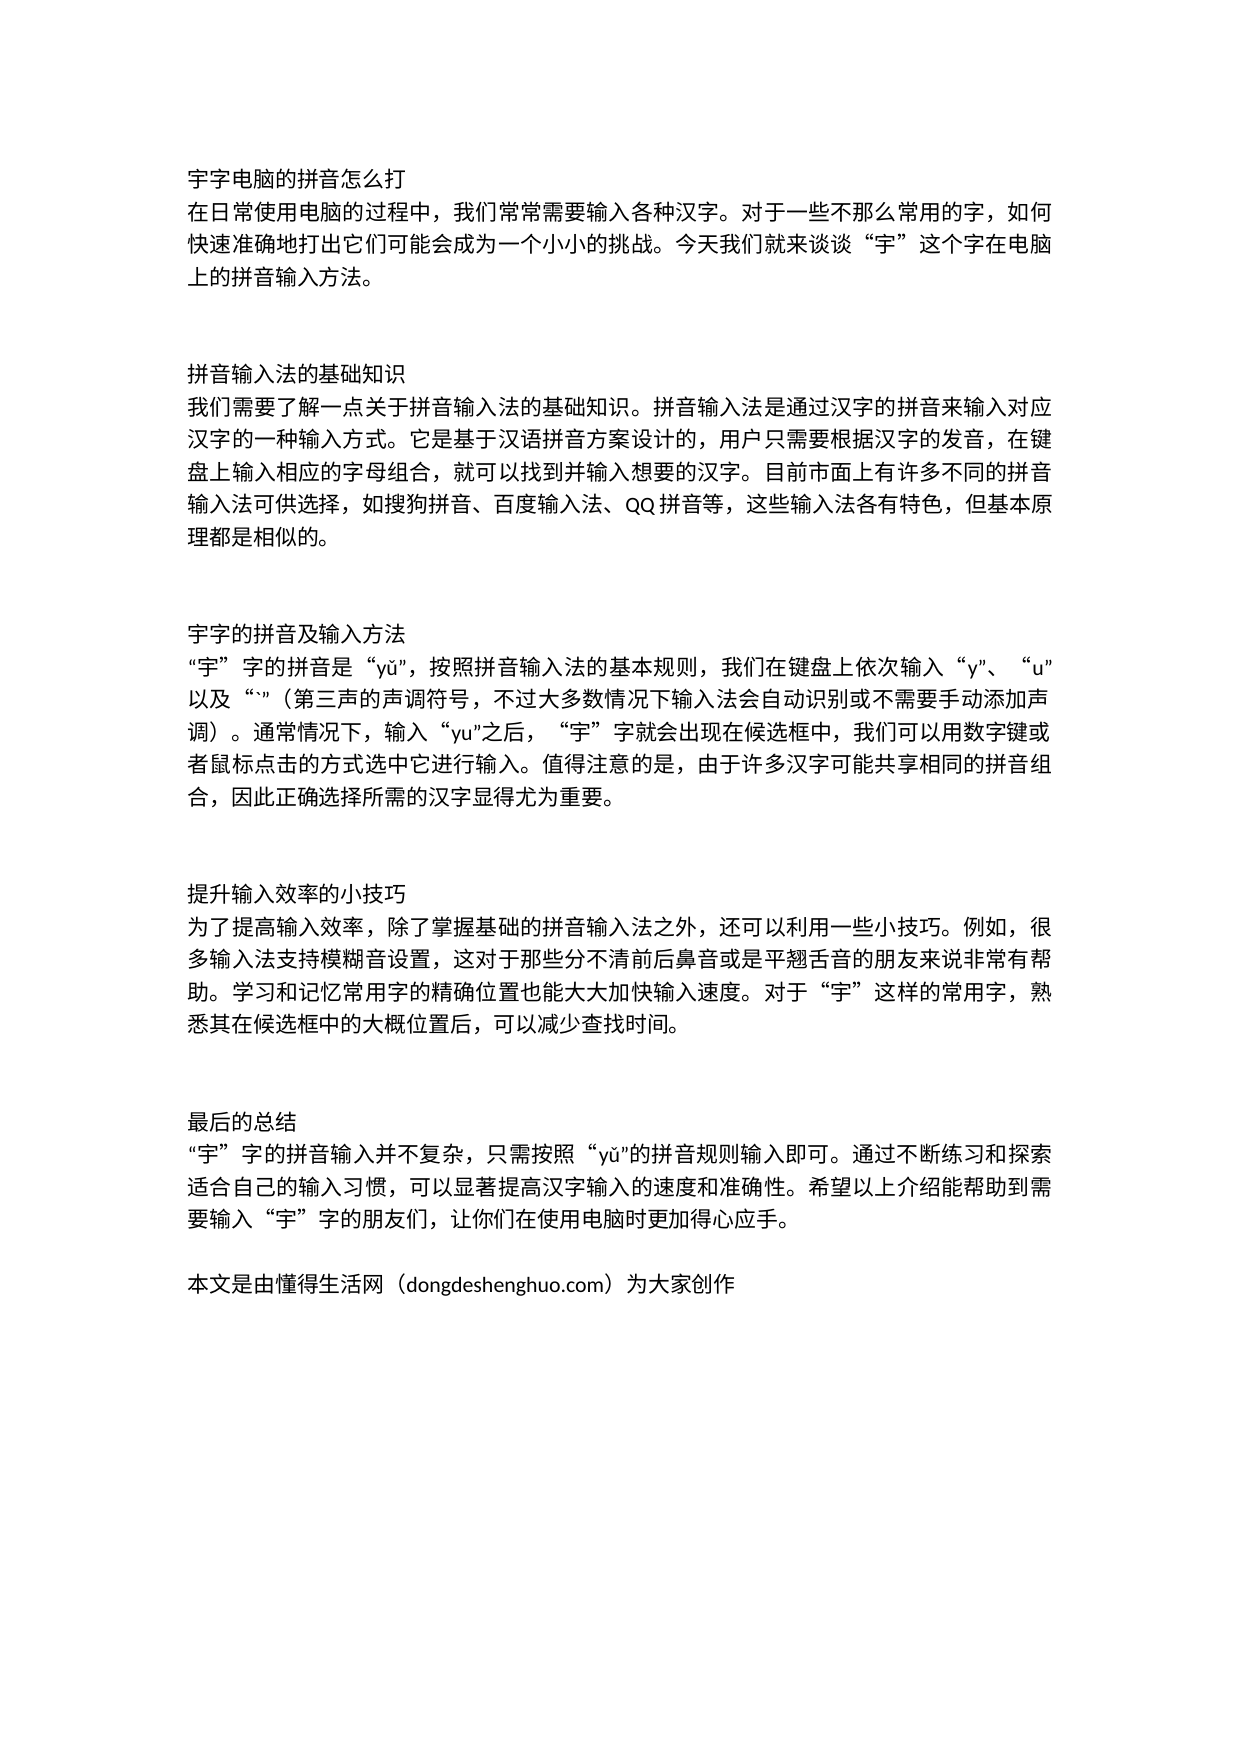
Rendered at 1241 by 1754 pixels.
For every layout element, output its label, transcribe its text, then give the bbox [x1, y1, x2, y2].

text 在日常使用电脑的过程中，我们常常需要输入各种汉字。对于一些不那么常用的字，如何快速准确地打出它们可能会成为一个小小的挑战。今天我们就来谈谈“宇”这个字在电脑上的拼音输入方法。 [187, 194, 1053, 292]
text 最后的总结 [187, 1104, 1053, 1137]
text 宇字电脑的拼音怎么打 [187, 162, 1053, 194]
text 提升输入效率的小技巧 [187, 877, 1053, 909]
text 为了提高输入效率，除了掌握基础的拼音输入法之外，还可以利用一些小技巧。例如，很多输入法支持模糊音设置，这对于那些分不清前后鼻音或是平翘舌音的朋友来说非常有帮助。学习和记忆常用字的精确位置也能大大加快输入速度。对于“宇”这样的常用字，熟悉其在候选框中的大概位置后，可以减少查找时间。 [187, 909, 1053, 1039]
text 宇字的拼音及输入方法 [187, 617, 1053, 649]
text “宇”字的拼音是“yǔ”，按照拼音输入法的基本规则，我们在键盘上依次输入“y”、“u”以及“`”（第三声的声调符号，不过大多数情况下输入法会自动识别或不需要手动添加声调）。通常情况下，输入“yu”之后，“宇”字就会出现在候选框中，我们可以用数字键或者鼠标点击的方式选中它进行输入。值得注意的是，由于许多汉字可能共享相同的拼音组合，因此正确选择所需的汉字显得尤为重要。 [187, 649, 1053, 812]
text 拼音输入法的基础知识 [187, 357, 1053, 389]
text 本文是由懂得生活网（dongdeshenghuo.com）为大家创作 [187, 1267, 1053, 1299]
text 我们需要了解一点关于拼音输入法的基础知识。拼音输入法是通过汉字的拼音来输入对应汉字的一种输入方式。它是基于汉语拼音方案设计的，用户只需要根据汉字的发音，在键盘上输入相应的字母组合，就可以找到并输入想要的汉字。目前市面上有许多不同的拼音输入法可供选择，如搜狗拼音、百度输入法、QQ拼音等，这些输入法各有特色，但基本原理都是相似的。 [187, 389, 1053, 552]
text “宇”字的拼音输入并不复杂，只需按照“yǔ”的拼音规则输入即可。通过不断练习和探索适合自己的输入习惯，可以显著提高汉字输入的速度和准确性。希望以上介绍能帮助到需要输入“宇”字的朋友们，让你们在使用电脑时更加得心应手。 [187, 1137, 1053, 1234]
